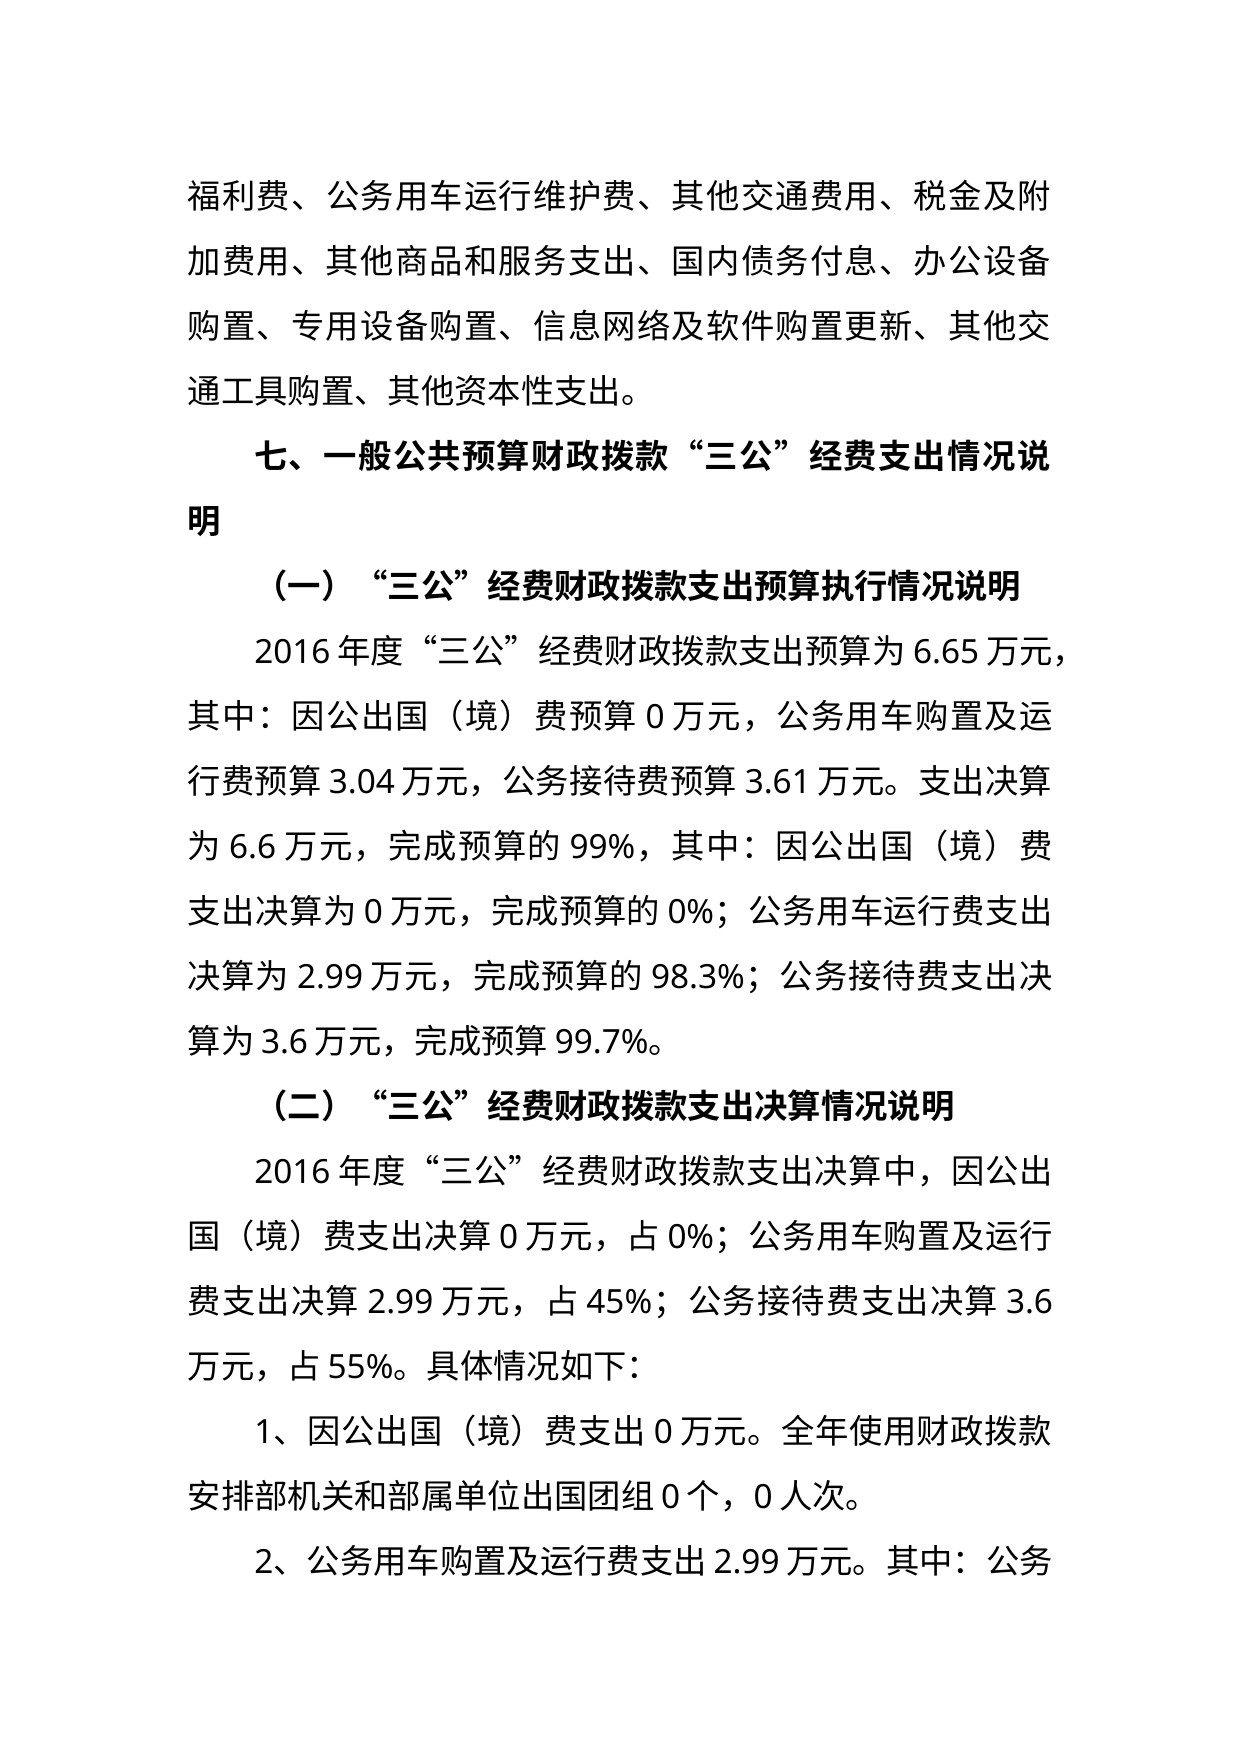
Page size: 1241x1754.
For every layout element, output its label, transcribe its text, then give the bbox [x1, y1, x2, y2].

text 七、一般公共预算财政拨款“三公”经费支出情况说明 [187, 422, 1053, 552]
text 1、因公出国（境）费支出0万元。全年使用财政拨款安排部机关和部属单位出国团组0个，0人次。 [187, 1397, 1053, 1527]
text 2016年度“三公”经费财政拨款支出预算为6.65万元，其中：因公出国（境）费预算0万元，公务用车购置及运行费预算3.04万元，公务接待费预算3.61万元。支出决算为6.6万元，完成预算的99%，其中：因公出国（境）费支出决算为0万元，完成预算的0%；公务用车运行费支出决算为2.99万元，完成预算的98.3%；公务接待费支出决算为3.6万元，完成预算99.7%。 [187, 617, 1053, 1072]
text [187, 1527, 1053, 1592]
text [187, 162, 1053, 422]
text 2016年度“三公”经费财政拨款支出决算中，因公出国（境）费支出决算0万元，占0%；公务用车购置及运行费支出决算2.99万元，占45%；公务接待费支出决算3.6万元，占55%。具体情况如下： [187, 1137, 1053, 1397]
text （一）“三公”经费财政拨款支出预算执行情况说明 [187, 552, 1053, 617]
text （二）“三公”经费财政拨款支出决算情况说明 [187, 1072, 1053, 1137]
